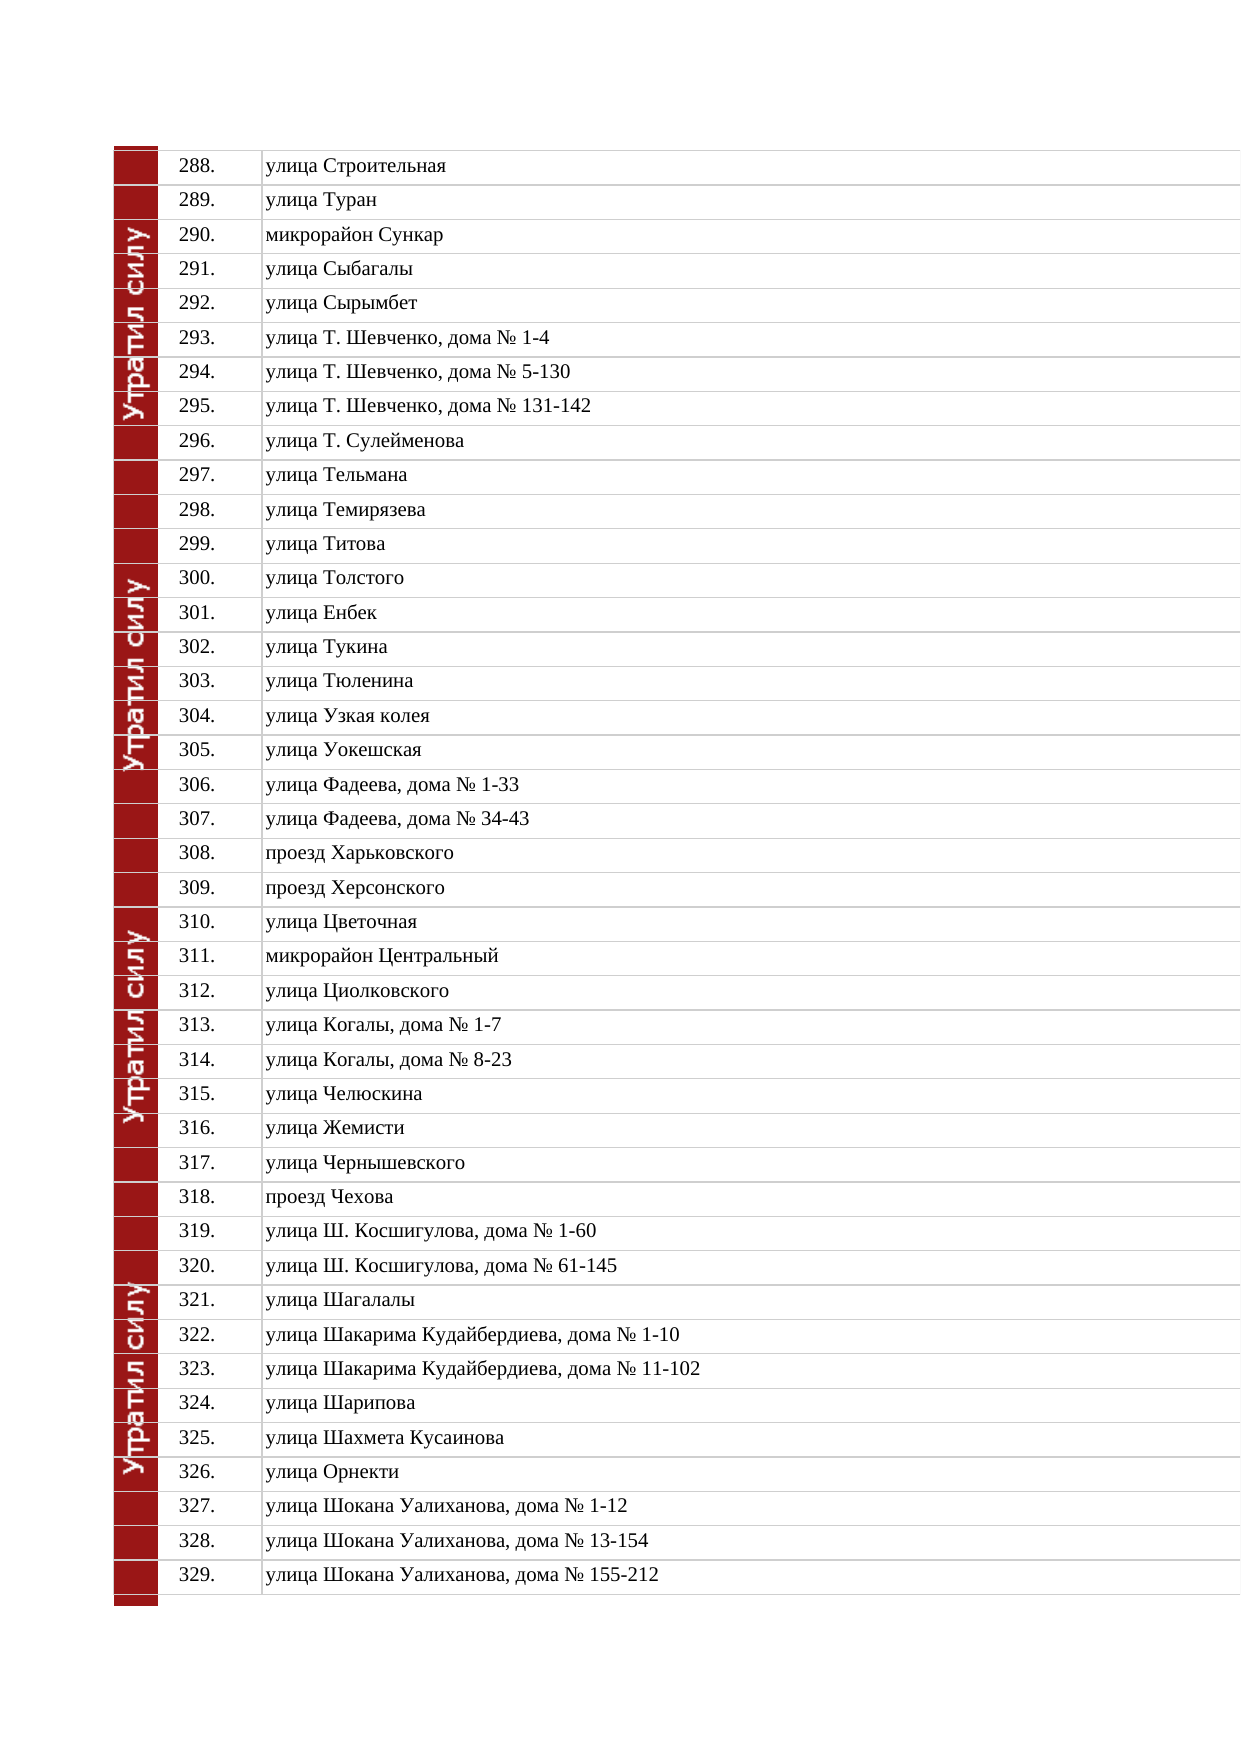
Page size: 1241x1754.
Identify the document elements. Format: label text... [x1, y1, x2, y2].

table_cell 301. [114, 598, 261, 631]
table_cell 308. [114, 839, 261, 872]
table_cell 299. [114, 529, 261, 562]
table_cell улица Тюленина [263, 667, 1240, 700]
table_cell улица Жемисти [263, 1114, 1240, 1147]
table_cell 304. [114, 701, 261, 734]
table_cell улица Шагалалы [263, 1286, 1240, 1319]
table_cell улица Ш. Косшигулова, дома № 61-145 [263, 1251, 1240, 1284]
table_cell 288. [114, 151, 261, 184]
table_cell 321. [114, 1286, 261, 1319]
table_cell улица Чернышевского [263, 1148, 1240, 1181]
table_cell улица Шахмета Кусаинова [263, 1423, 1240, 1456]
table_cell 316. [114, 1114, 261, 1147]
table_cell 307. [114, 804, 261, 837]
table_cell 319. [114, 1217, 261, 1250]
table_cell 317. [114, 1148, 261, 1181]
table_cell улица Тельмана [263, 461, 1240, 494]
table_cell улица Т. Шевченко, дома № 5-130 [263, 358, 1240, 391]
table_cell улица Титова [263, 529, 1240, 562]
table_cell 303. [114, 667, 261, 700]
table_cell улица Шакарима Кудайбердиева, дома № 1-10 [263, 1320, 1240, 1353]
table_cell 313. [114, 1011, 261, 1044]
table_cell микрорайон Центральный [263, 942, 1240, 975]
table_cell улица Толстого [263, 564, 1240, 597]
table_cell улица Орнекти [263, 1458, 1240, 1491]
table_cell 328. [114, 1526, 261, 1559]
table_cell улица Шокана Уалиханова, дома № 1-12 [263, 1492, 1240, 1525]
table_cell улица Темирязева [263, 495, 1240, 528]
table_cell улица Шакарима Кудайбердиева, дома № 11-102 [263, 1354, 1240, 1387]
table_cell улица Сырымбет [263, 289, 1240, 322]
table_cell улица Челюскина [263, 1079, 1240, 1112]
table_cell 298. [114, 495, 261, 528]
table_cell улица Узкая колея [263, 701, 1240, 734]
table_cell 314. [114, 1045, 261, 1078]
table_cell 289. [114, 186, 261, 219]
table_cell 311. [114, 942, 261, 975]
table_cell улица Цветочная [263, 908, 1240, 941]
table_cell 297. [114, 461, 261, 494]
table_cell 320. [114, 1251, 261, 1284]
table_cell 325. [114, 1423, 261, 1456]
table_cell 294. [114, 358, 261, 391]
table_cell 291. [114, 254, 261, 287]
table_cell 318. [114, 1183, 261, 1216]
table_cell улица Строительная [263, 151, 1240, 184]
table_cell улица Т. Сулейменова [263, 426, 1240, 459]
table_cell 300. [114, 564, 261, 597]
table_cell улица Шарипова [263, 1389, 1240, 1422]
table_cell 323. [114, 1354, 261, 1387]
table_cell улица Когалы, дома № 8-23 [263, 1045, 1240, 1078]
table_cell 327. [114, 1492, 261, 1525]
table_cell 302. [114, 633, 261, 666]
table_cell 329. [114, 1561, 261, 1594]
table_cell улица Сыбагалы [263, 254, 1240, 287]
table_cell улица Шокана Уалиханова, дома № 155-212 [263, 1561, 1240, 1594]
picture [114, 1595, 158, 1606]
table_cell микрорайон Сункар [263, 220, 1240, 253]
table_cell проезд Херсонского [263, 873, 1240, 906]
table_cell 310. [114, 908, 261, 941]
table_cell проезд Чехова [263, 1183, 1240, 1216]
table_cell улица Енбек [263, 598, 1240, 631]
table_cell улица Тукина [263, 633, 1240, 666]
table_cell улица Когалы, дома № 1-7 [263, 1011, 1240, 1044]
table_cell улица Фадеева, дома № 1-33 [263, 770, 1240, 803]
table_cell улица Шокана Уалиханова, дома № 13-154 [263, 1526, 1240, 1559]
table_cell улица Ш. Косшигулова, дома № 1-60 [263, 1217, 1240, 1250]
table_cell 326. [114, 1458, 261, 1491]
table_cell улица Т. Шевченко, дома № 131-142 [263, 392, 1240, 425]
table_cell 309. [114, 873, 261, 906]
table_cell улица Циолковского [263, 976, 1240, 1009]
table_cell 324. [114, 1389, 261, 1422]
table_cell 306. [114, 770, 261, 803]
table_cell 312. [114, 976, 261, 1009]
table_cell улица Туран [263, 186, 1240, 219]
table_cell 293. [114, 323, 261, 356]
table_cell 296. [114, 426, 261, 459]
table_cell 295. [114, 392, 261, 425]
table_cell 322. [114, 1320, 261, 1353]
table_cell 290. [114, 220, 261, 253]
table_cell 315. [114, 1079, 261, 1112]
table_cell улица Уокешская [263, 736, 1240, 769]
table_cell проезд Харьковского [263, 839, 1240, 872]
table_cell 305. [114, 736, 261, 769]
picture [114, 146, 158, 150]
table_cell улица Фадеева, дома № 34-43 [263, 804, 1240, 837]
table_cell улица Т. Шевченко, дома № 1-4 [263, 323, 1240, 356]
table_cell 292. [114, 289, 261, 322]
